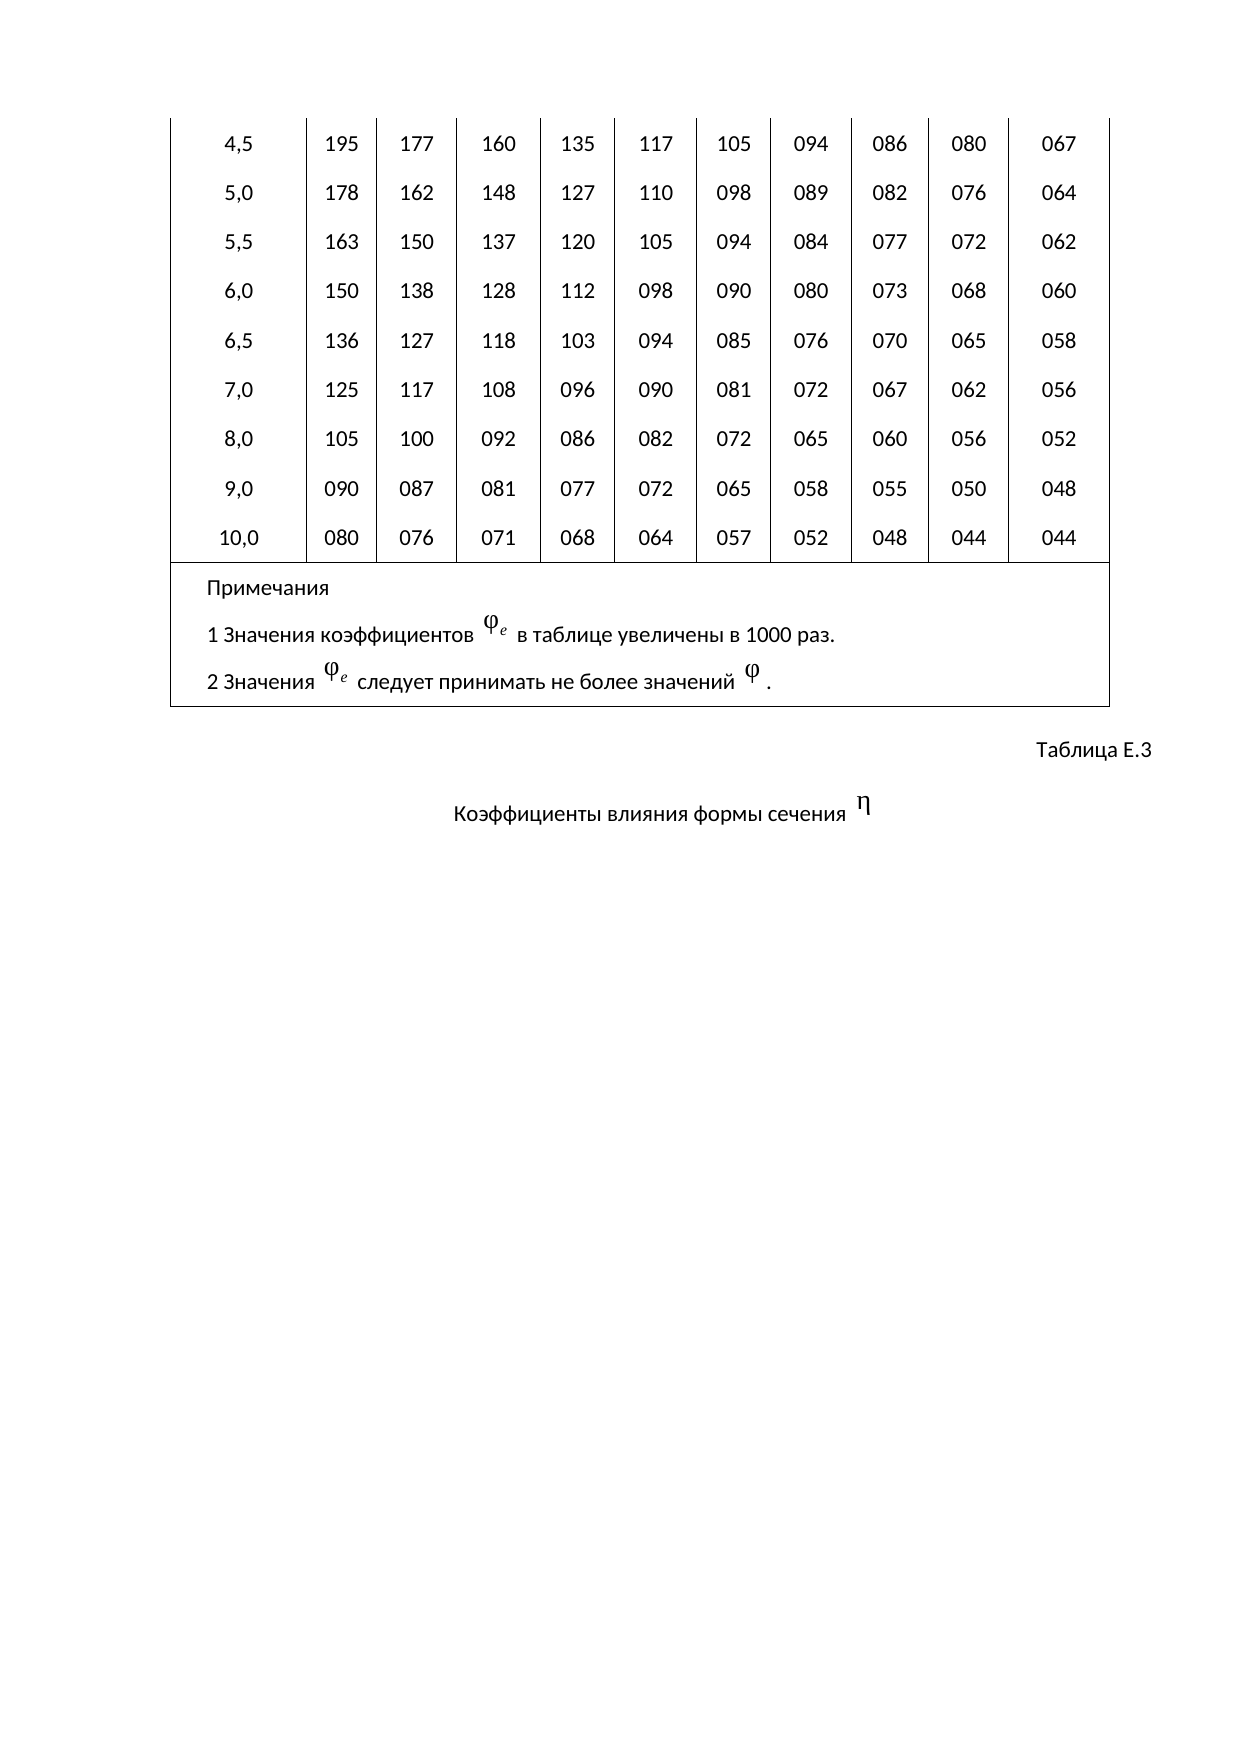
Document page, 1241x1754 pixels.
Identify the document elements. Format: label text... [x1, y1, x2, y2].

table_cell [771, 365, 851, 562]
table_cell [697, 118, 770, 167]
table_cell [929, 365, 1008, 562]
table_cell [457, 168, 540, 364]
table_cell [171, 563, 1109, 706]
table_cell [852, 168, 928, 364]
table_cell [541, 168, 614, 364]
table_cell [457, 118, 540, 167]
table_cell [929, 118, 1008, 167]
text Таблица Е.3 [177, 735, 1152, 763]
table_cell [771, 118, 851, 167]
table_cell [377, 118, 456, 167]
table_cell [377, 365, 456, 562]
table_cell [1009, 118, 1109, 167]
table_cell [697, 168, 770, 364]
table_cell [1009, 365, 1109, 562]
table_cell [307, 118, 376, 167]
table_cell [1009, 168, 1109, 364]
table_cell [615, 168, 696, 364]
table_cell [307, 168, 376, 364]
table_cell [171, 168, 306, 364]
text Коэффициенты влияния формы сечения [177, 791, 1152, 827]
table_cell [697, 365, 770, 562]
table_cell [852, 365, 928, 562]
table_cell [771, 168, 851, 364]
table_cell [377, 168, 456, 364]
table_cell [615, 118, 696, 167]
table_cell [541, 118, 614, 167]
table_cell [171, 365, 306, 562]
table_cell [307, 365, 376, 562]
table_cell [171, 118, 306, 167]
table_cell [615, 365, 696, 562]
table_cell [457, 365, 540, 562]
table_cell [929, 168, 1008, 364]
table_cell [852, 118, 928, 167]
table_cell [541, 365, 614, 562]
